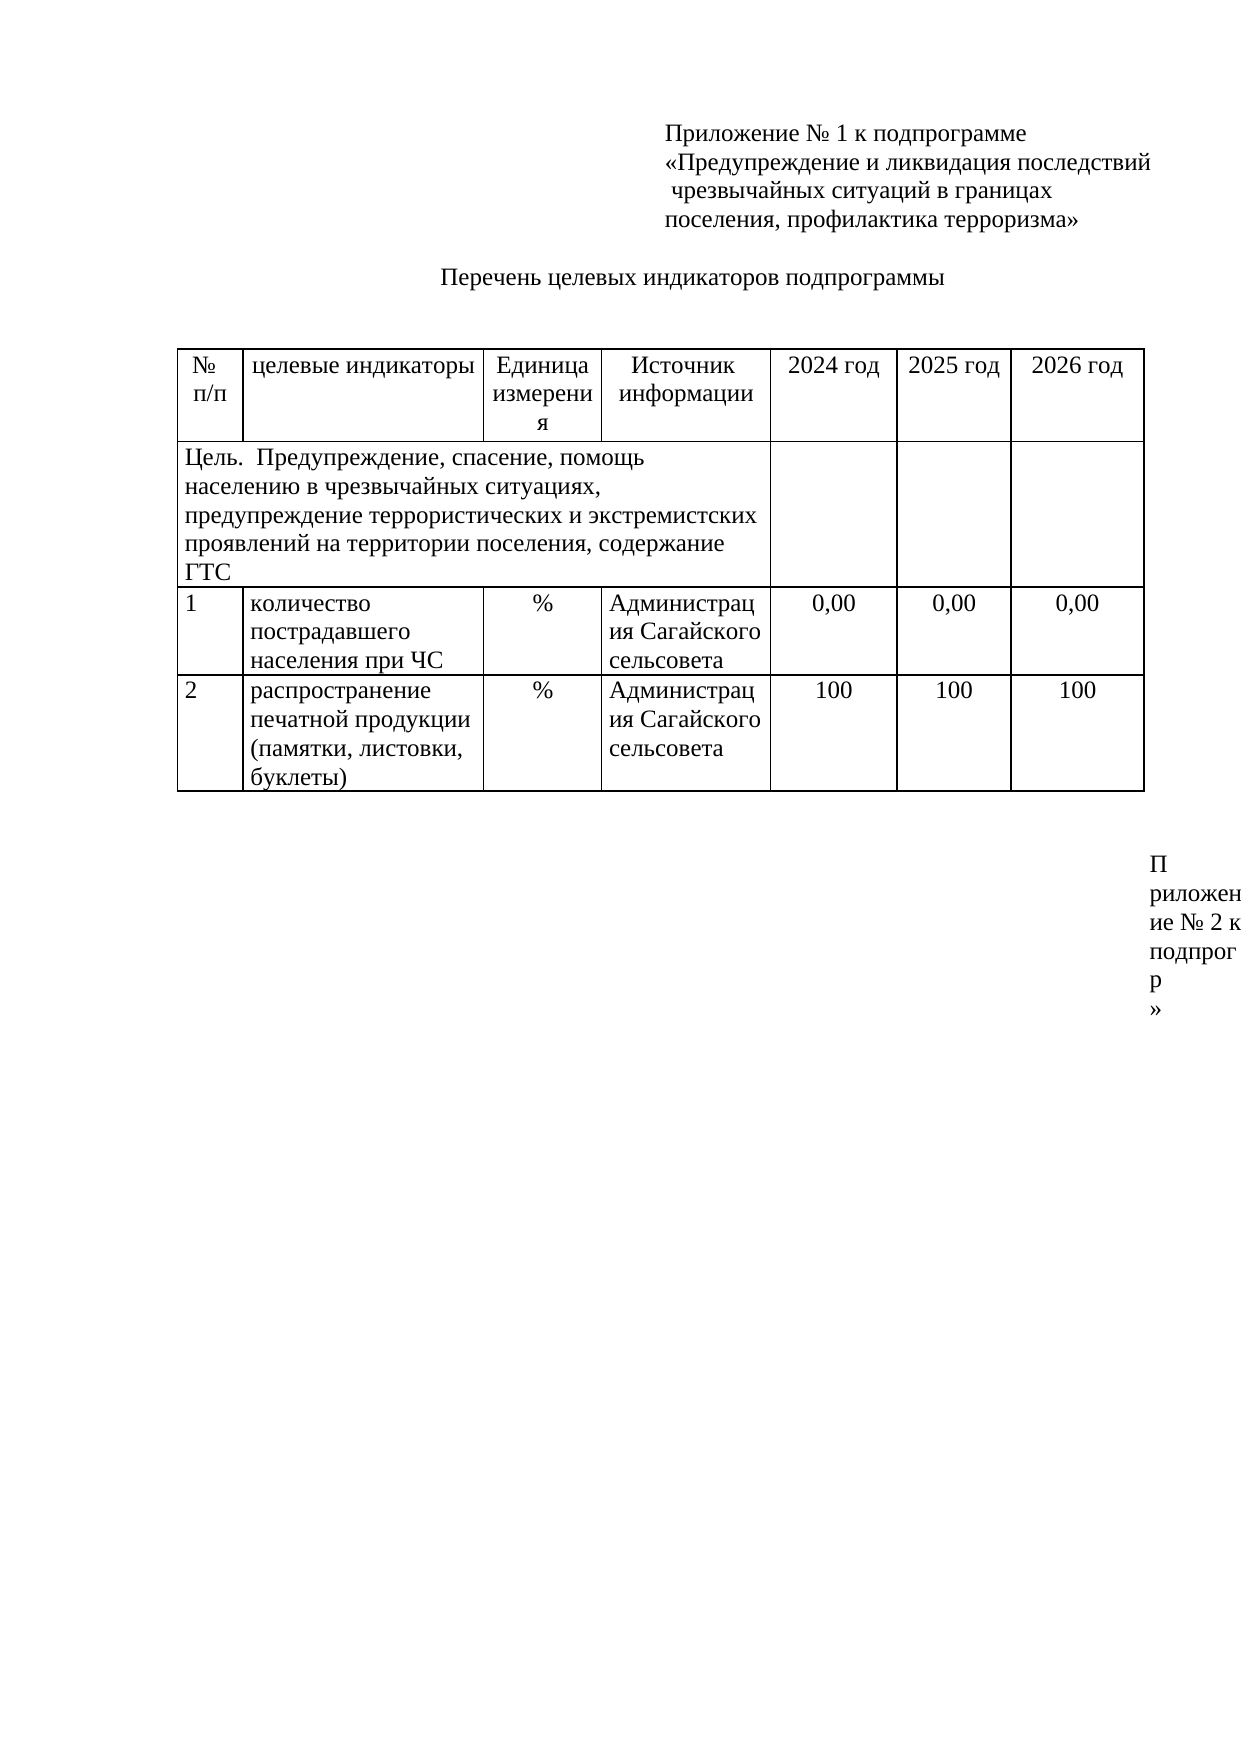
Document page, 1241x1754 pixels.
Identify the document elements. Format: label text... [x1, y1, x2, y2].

table_header № п/п [178, 350, 242, 441]
table_cell 1 [178, 588, 242, 674]
table_cell 100 [898, 676, 1010, 790]
table_header 2025 год [898, 350, 1010, 441]
table_cell 0,00 [898, 588, 1010, 674]
table_cell 0,00 [1012, 588, 1143, 674]
table_cell % [484, 676, 601, 790]
table_cell [771, 442, 896, 586]
table_cell Цель. Предупреждение, спасение, помощь населению в чрезвычайных ситуациях, предупреждение террористических и экстремистских проявлений на территории поселения, содержание ГТС [178, 442, 770, 586]
text Приложение № 1 к подпрограмме [664, 118, 1152, 147]
table_cell 100 [771, 676, 896, 790]
table_cell количество пострадавшего населения при ЧС [244, 588, 483, 674]
table_header целевые индикаторы [244, 350, 483, 441]
text чрезвычайных ситуаций в границах поселения, профилактика терроризма» [664, 176, 1152, 233]
table_cell Администрация Сагайского сельсовета [602, 676, 770, 790]
table_cell [1012, 442, 1143, 586]
text «Предупреждение и ликвидация последствий [664, 147, 1152, 176]
text » [1149, 993, 1240, 1022]
table_header Единица измерения [484, 350, 601, 441]
table_cell Администрация Сагайского сельсовета [602, 588, 770, 674]
table_header 2024 год [771, 350, 896, 441]
text Перечень целевых индикаторов подпрограммы [177, 262, 1152, 291]
table_cell 2 [178, 676, 242, 790]
table_cell % [484, 588, 601, 674]
table_header 2026 год [1012, 350, 1143, 441]
table_header Источник информации [602, 350, 770, 441]
table_cell 0,00 [771, 588, 896, 674]
text Приложение № 2 к подпрогр [1149, 849, 1240, 993]
table_cell 100 [1012, 676, 1143, 790]
table_cell [898, 442, 1010, 586]
table_cell распространение печатной продукции (памятки, листовки, буклеты) [244, 676, 483, 790]
